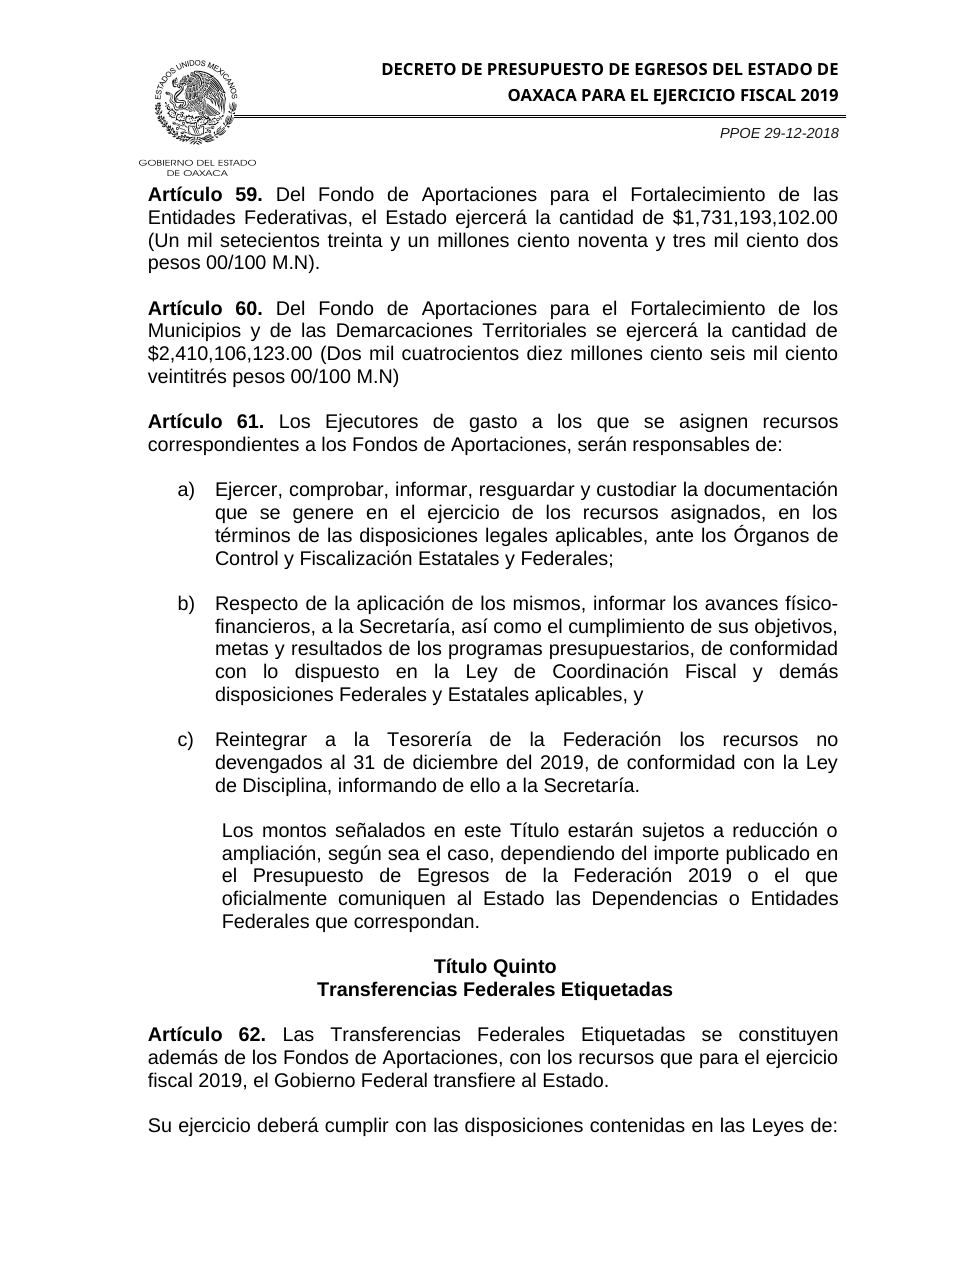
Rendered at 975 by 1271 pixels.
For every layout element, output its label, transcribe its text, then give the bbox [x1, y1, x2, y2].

text Artículo 60. Del Fondo de Aportaciones para el Fortalecimiento de los Municipios y de las Demarcaciones Territoriales se ejercerá la cantidad de $2,410,106,123.00 (Dos mil cuatrocientos diez millones ciento seis mil ciento veintitrés pesos 00/100 M.N) [148, 297, 839, 387]
text Artículo 59. Del Fondo de Aportaciones para el Fortalecimiento de las Entidades Federativas, el Estado ejercerá la cantidad de $1,731,193,102.00 (Un mil setecientos treinta y un millones ciento noventa y tres mil ciento dos pesos 00/100 M.N). [148, 183, 839, 274]
text Artículo 62. Las Transferencias Federales Etiquetadas se constituyen además de los Fondos de Aportaciones, con los recursos que para el ejercicio fiscal 2019, el Gobierno Federal transfiere al Estado. [148, 1023, 839, 1091]
list Respecto de la aplicación de los mismos, informar los avances físico- financieros, a la Secretaría, así como el cumplimiento de sus objetivos, metas y resultados de los programas presupuestarios, de conformidad con lo dispuesto en la Ley de Coordinación Fiscal y demás disposiciones Federales y Estatales aplicables, y [177, 592, 839, 705]
list Reintegrar a la Tesorería de la Federación los recursos no devengados al 31 de diciembre del 2019, de conformidad con la Ley de Disciplina, informando de ello a la Secretaría. [177, 728, 839, 796]
picture [136, 57, 258, 179]
list Ejercer, comprobar, informar, resguardar y custodiar la documentación que se genere en el ejercicio de los recursos asignados, en los términos de las disposiciones legales aplicables, ante los Órganos de Control y Fiscalización Estatales y Federales; [177, 478, 839, 569]
subtitle Título Quinto [148, 955, 842, 978]
subtitle Transferencias Federales Etiquetadas [148, 978, 842, 1001]
text Los montos señalados en este Título estarán sujetos a reducción o ampliación, según sea el caso, dependiendo del importe publicado en el Presupuesto de Egresos de la Federación 2019 o el que oficialmente comuniquen al Estado las Dependencias o Entidades Federales que correspondan. [222, 819, 839, 932]
text Artículo 61. Los Ejecutores de gasto a los que se asignen recursos correspondientes a los Fondos de Aportaciones, serán responsables de: [148, 410, 839, 456]
